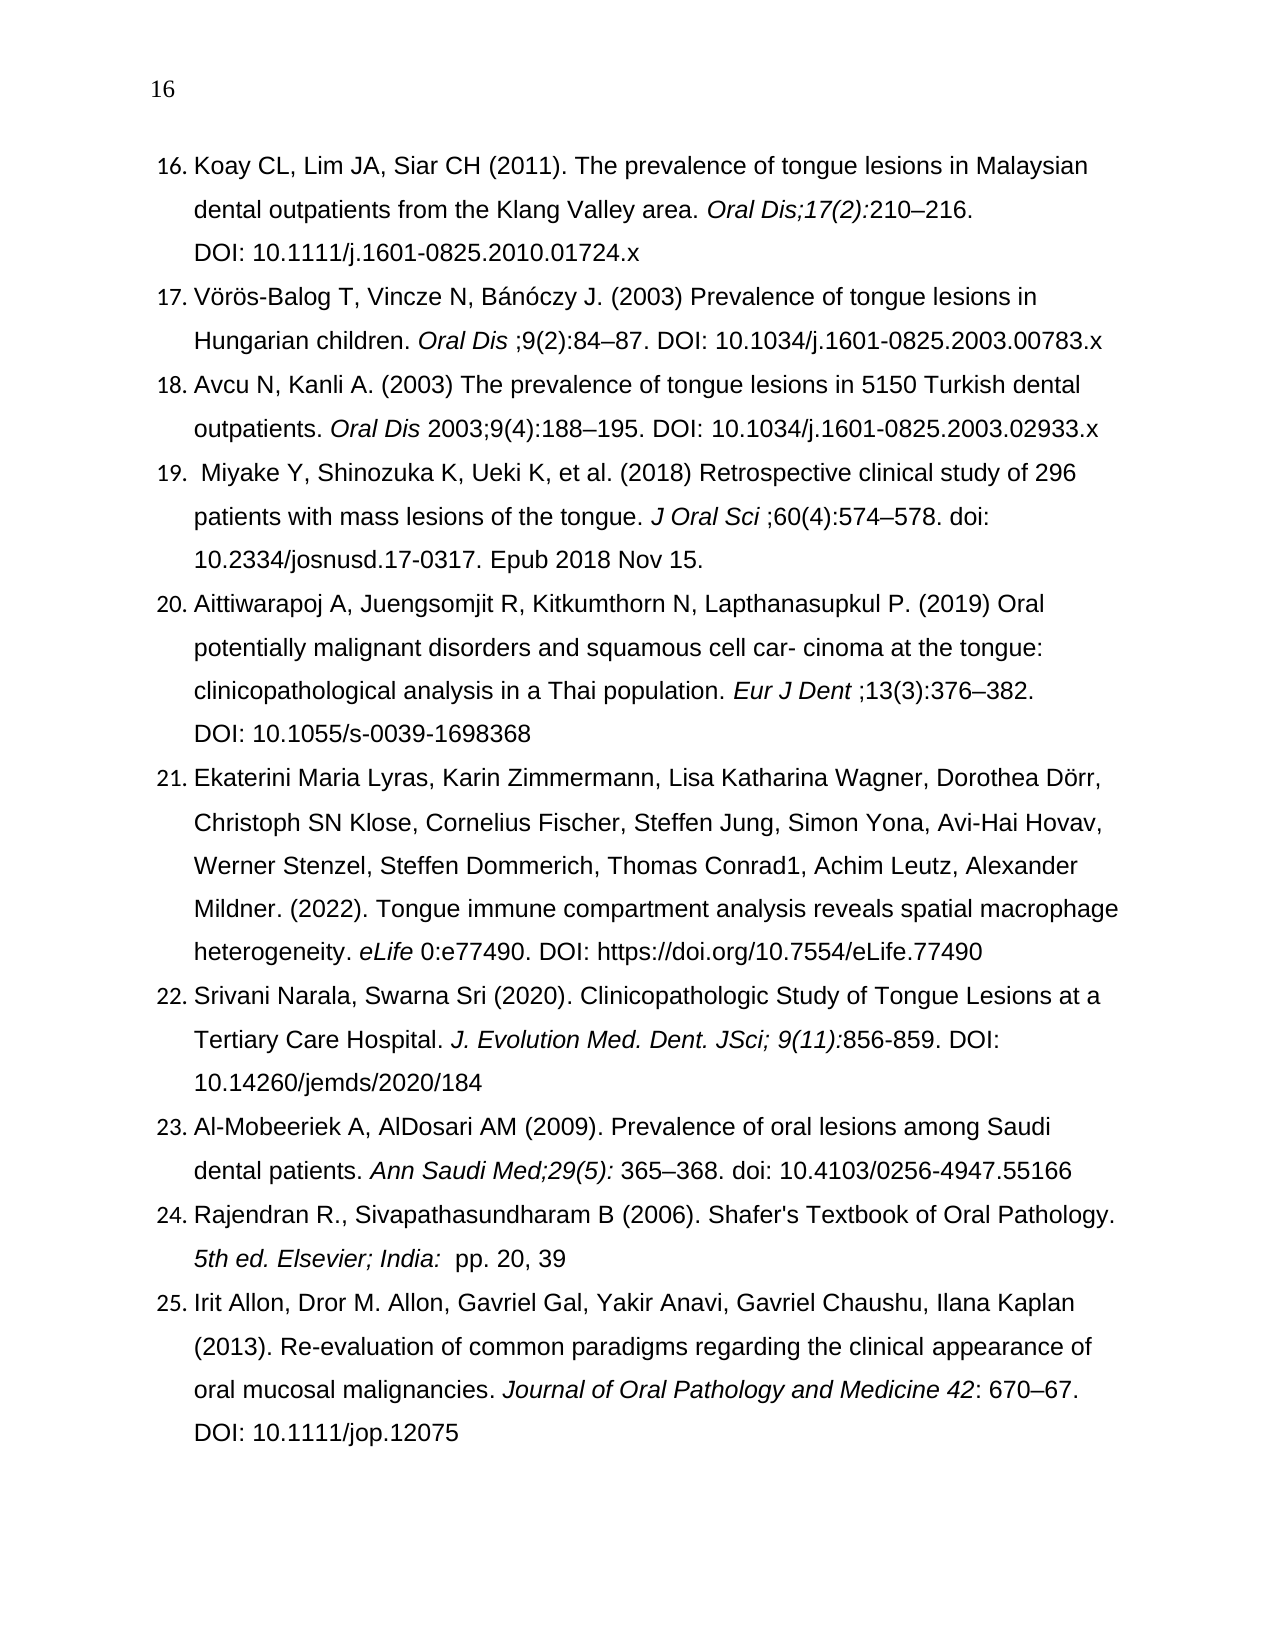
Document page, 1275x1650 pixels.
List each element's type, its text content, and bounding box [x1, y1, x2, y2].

list Vörös-Balog T, Vincze N, Bánóczy J. (2003) Prevalence of tongue lesions in Hungarian children. Oral Dis ;9(2):84–87. DOI: 10.1034/j.1601-0825.2003.00783.x [156, 471, 1125, 544]
list Srivani Narala, Swarna Sri (2020). Clinicopathologic Study of Tongue Lesions at a Tertiary Care Hospital. J. Evolution Med. Dent. JSci; 9(11):856-859. DOI: 10.14260/jemds/2020/184 [156, 1286, 1125, 1403]
list Miyake Y, Shinozuka K, Ueki K, et al. (2018) Retrospective clinical study of 296 patients with mass lesions of the tongue. J Oral Sci ;60(4):574–578. doi: 10.2334/josnusd.17-0317. Epub 2018 Nov 15. [156, 705, 1125, 822]
list Bánóczy J, Rigó O, Albrecht M. Prevalence study of tongue lesions in a Hungarian population. Community Dent Oral Epidemiol 1993;21(4):224–226. DOI: 10.1111/j.16000528.1993.tb00761.x [156, 150, 1125, 267]
list Aittiwarapoj A, Juengsomjit R, Kitkumthorn N, Lapthanasupkul P. (2019) Oral potentially malignant disorders and squamous cell car- cinoma at the tongue: clinicopathological analysis in a Thai population. Eur J Dent ;13(3):376–382. DOI: 10.1055/s-0039-1698368 [156, 865, 1125, 1025]
list Koay CL, Lim JA, Siar CH (2011). The prevalence of tongue lesions in Malaysian dental outpatients from the Klang Valley area. Oral Dis;17(2):210–216. DOI: 10.1111/j.1601-0825.2010.01724.x [156, 310, 1125, 427]
list Ekaterini Maria Lyras, Karin Zimmermann, Lisa Katharina Wagner, Dorothea Dörr, Christoph SN Klose, Cornelius Fischer, Steffen Jung, Simon Yona, Avi-Hai Hovav, Werner Stenzel, Steffen Dommerich, Thomas Conrad1, Achim Leutz, Alexander Mildner. (2022). Tongue immune compartment analysis reveals spatial macrophage heterogeneity. eLife 0:e77490. DOI: https://doi.org/10.7554/eLife.77490 [156, 1069, 1125, 1272]
list Avcu N, Kanli A. (2003) The prevalence of tongue lesions in 5150 Turkish dental outpatients. Oral Dis 2003;9(4):188–195. DOI: 10.1034/j.1601-0825.2003.02933.x [156, 588, 1125, 661]
list Al-Mobeeriek A, AlDosari AM (2009). Prevalence of oral lesions among Saudi dental patients. Ann Saudi Med;29(5): 365–368. doi: 10.4103/0256-4947.55166 [156, 1417, 1125, 1491]
